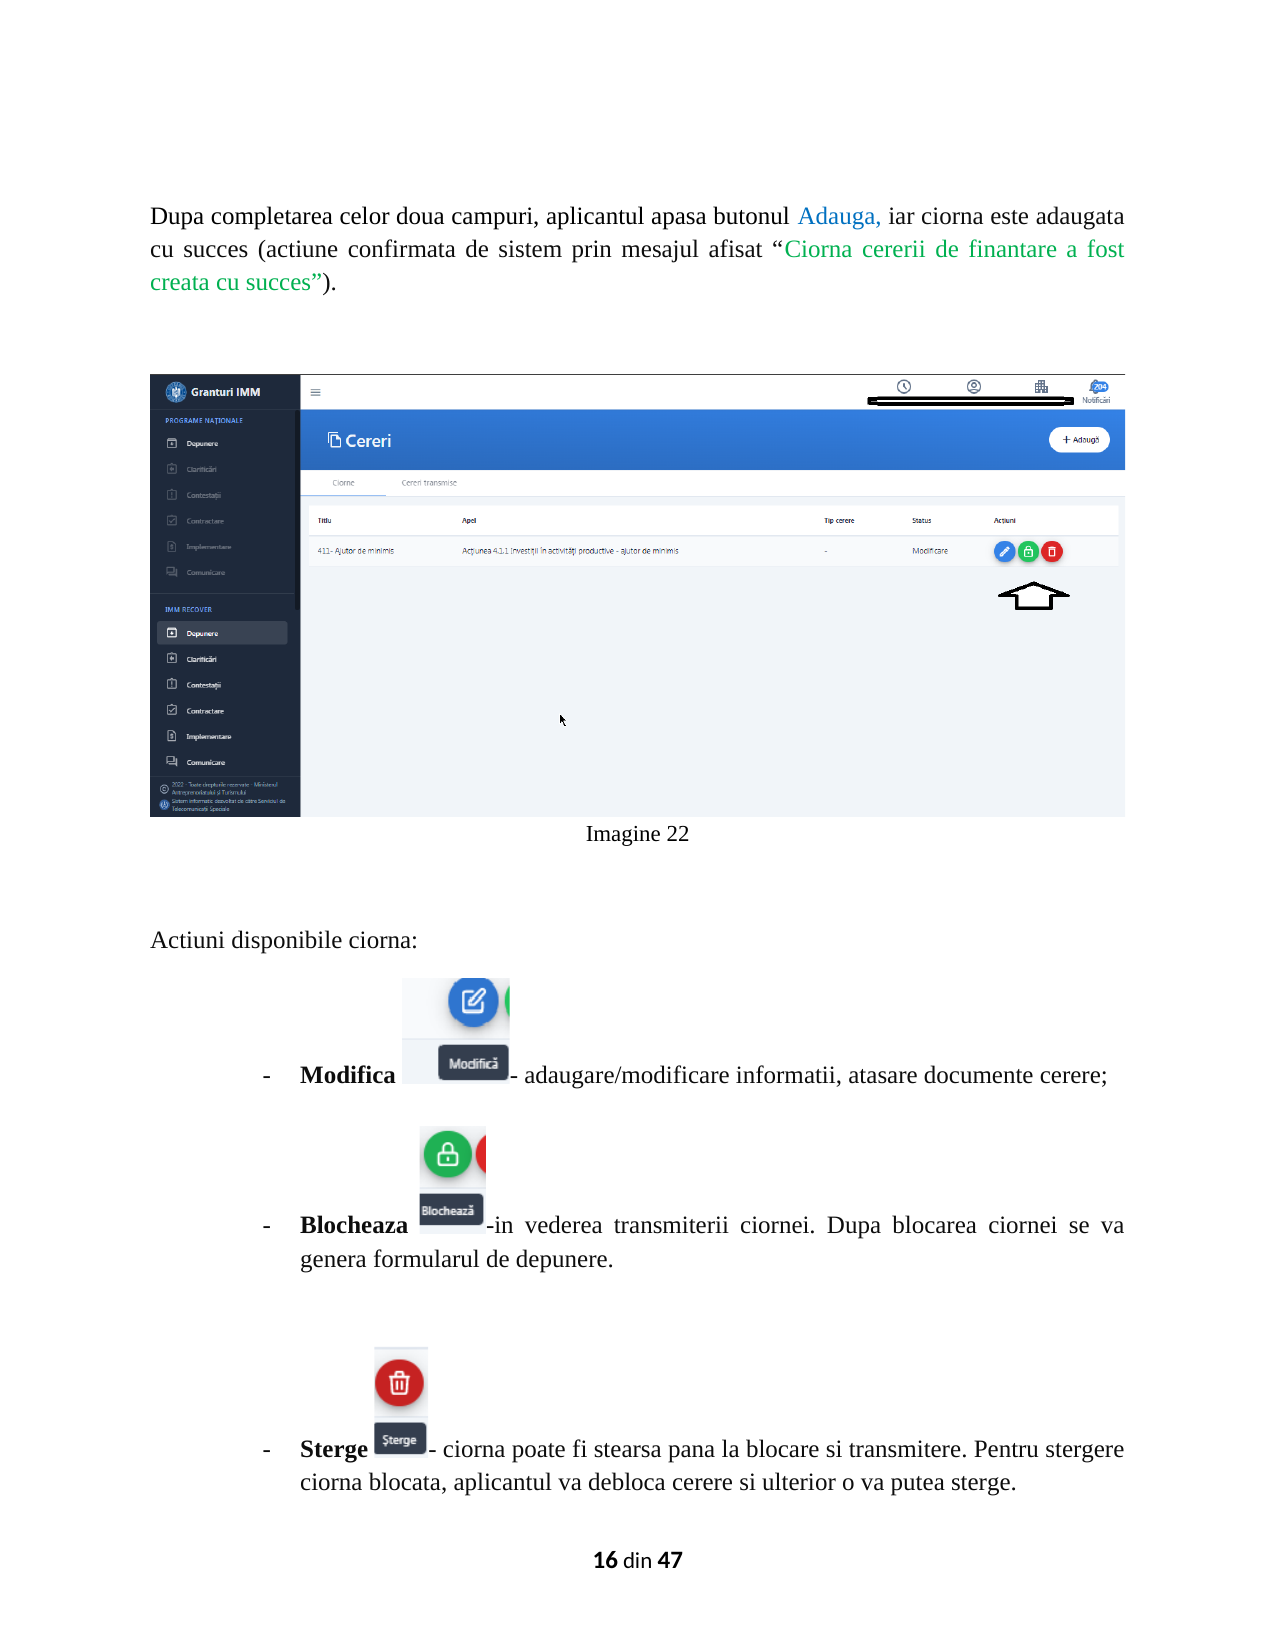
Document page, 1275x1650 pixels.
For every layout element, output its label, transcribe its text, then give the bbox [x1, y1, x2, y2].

text Dupa completarea celor doua campuri, aplicantul apasa butonul Adauga, iar ciorna este adaugata cu succes (actiune confirmata de sistem prin mesajul afisat “Ciorna cererii de finantare a fost creata cu succes”). [150, 201, 1125, 296]
list Blocheaza -in vederea transmiterii ciornei. Dupa blocarea ciornei se va genera formularul de depunere. [262, 1126, 1125, 1272]
list Sterge - ciorna poate fi stearsa pana la blocare si transmitere. Pentru stergere ciorna blocata, aplicantul va debloca cerere si ulterior o va putea sterge. [262, 1343, 1125, 1496]
text Imagine 22 [150, 817, 1125, 846]
picture [419, 1126, 486, 1234]
picture [374, 1342, 429, 1458]
text Actiuni disponibile ciorna: [150, 925, 1125, 954]
picture [150, 374, 1125, 817]
picture [402, 978, 510, 1084]
list Modifica - adaugare/modificare informatii, atasare documente cerere; [262, 979, 1125, 1089]
